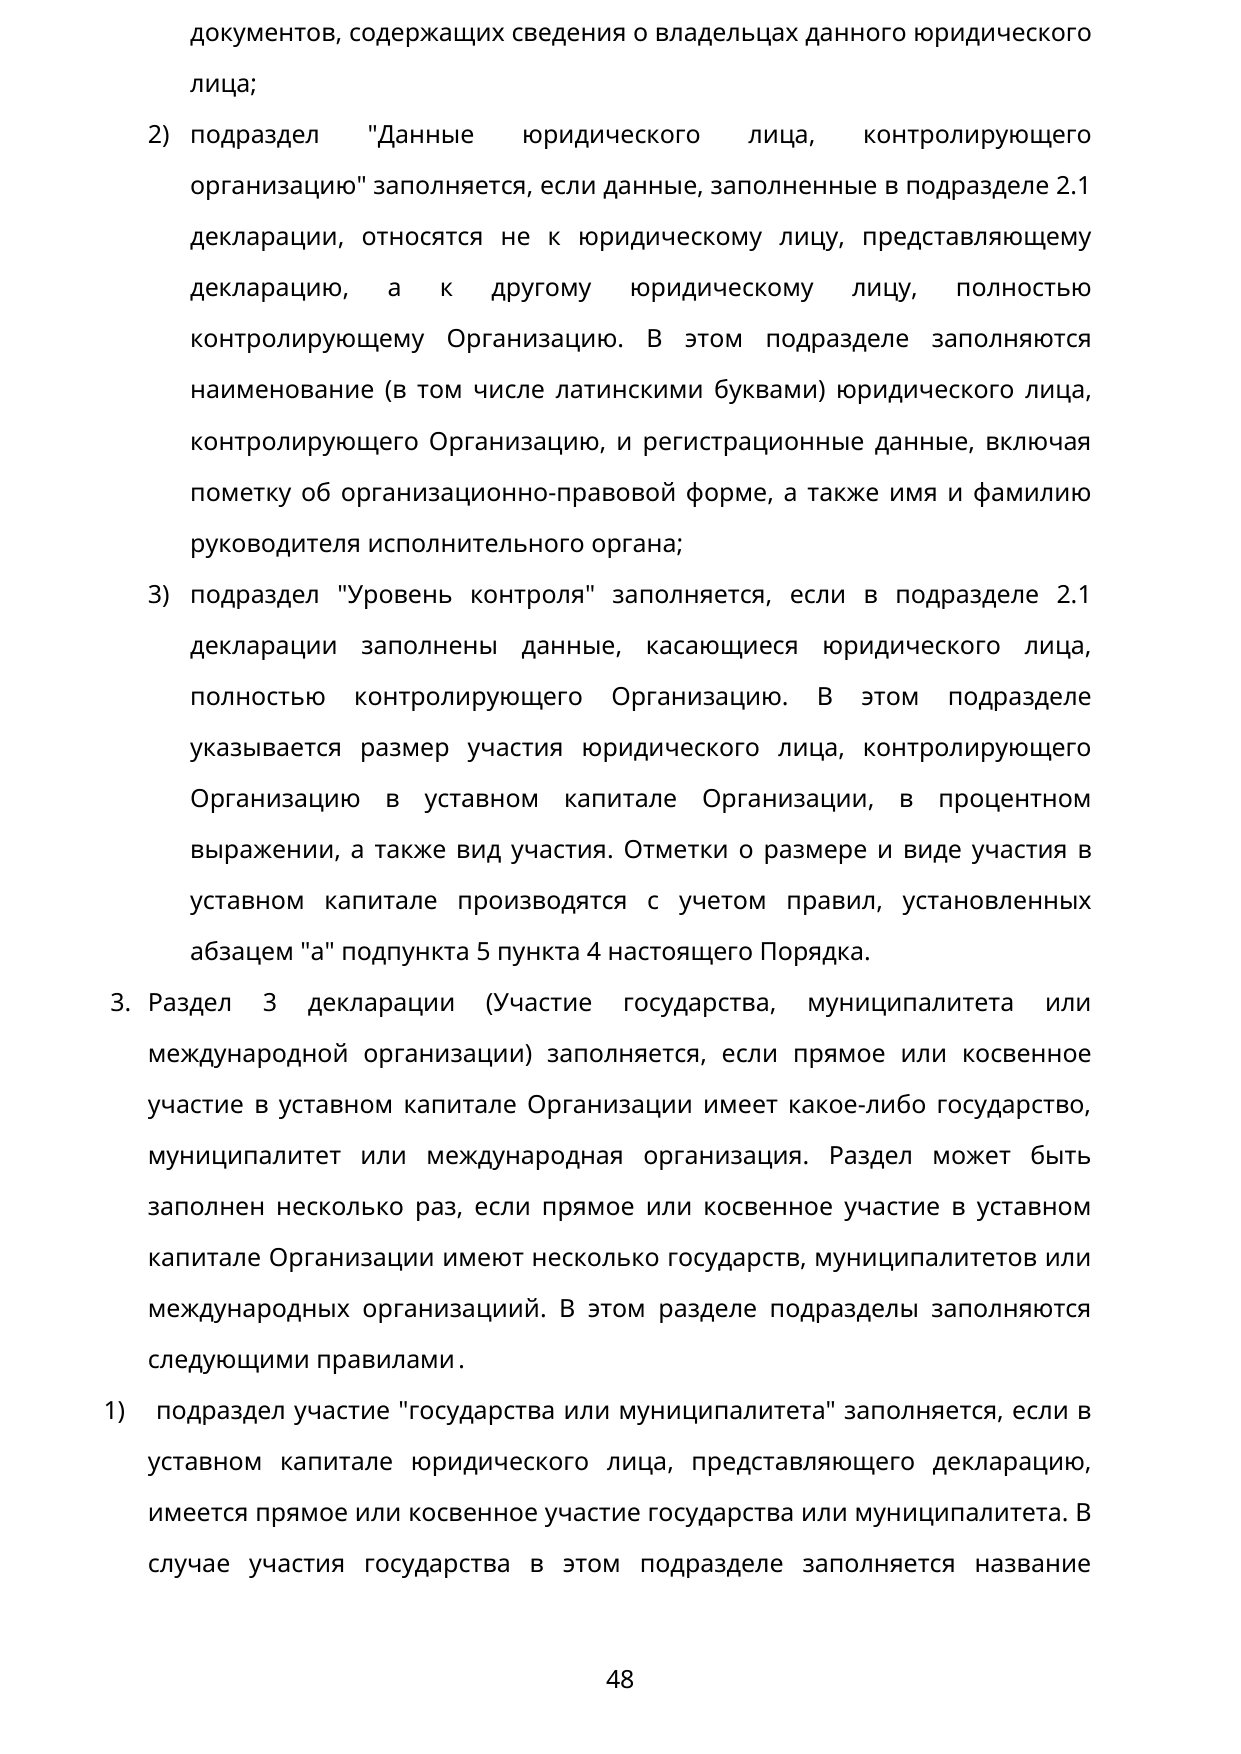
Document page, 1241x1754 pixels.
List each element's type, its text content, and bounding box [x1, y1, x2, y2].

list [103, 1393, 1092, 1580]
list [148, 15, 1092, 100]
list Раздел 3 декларации (Участие государства, муниципалитета или международной организации) заполняется, если прямое или косвенное участие в уставном капитале Организации имеет какое-либо государство, муниципалитет или международная организация. Раздел может быть заполнен несколько раз, если прямое или косвенное участие в уставном капитале Организации имеют несколько государств, муниципалитетов или международных организациий. В этом разделе подразделы заполняются следующими правилами․ [110, 984, 1092, 1376]
list подраздел "Данные юридического лица, контролирующего организацию" заполняется, если данные, заполненные в подразделе 2.1 декларации, относятся не к юридическому лицу, представляющему декларацию, а к другому юридическому лицу, полностью контролирующему Организацию. В этом подразделе заполняются наименование (в том числе латинскими буквами) юридического лица, контролирующего Организацию, и регистрационные данные, включая пометку об организационно-правовой форме, а также имя и фамилию руководителя исполнительного органа; [148, 117, 1092, 559]
list подраздел "Уровень контроля" заполняется, если в подразделе 2.1 декларации заполнены данные, касающиеся юридического лица, полностью контролирующего Организацию. В этом подразделе указывается размер участия юридического лица, контролирующего Организацию в уставном капитале Организации, в процентном выражении, а также вид участия. Отметки о размере и виде участия в уставном капитале производятся с учетом правил, установленных абзацем "а" подпункта 5 пункта 4 настоящего Порядка. [148, 576, 1092, 968]
